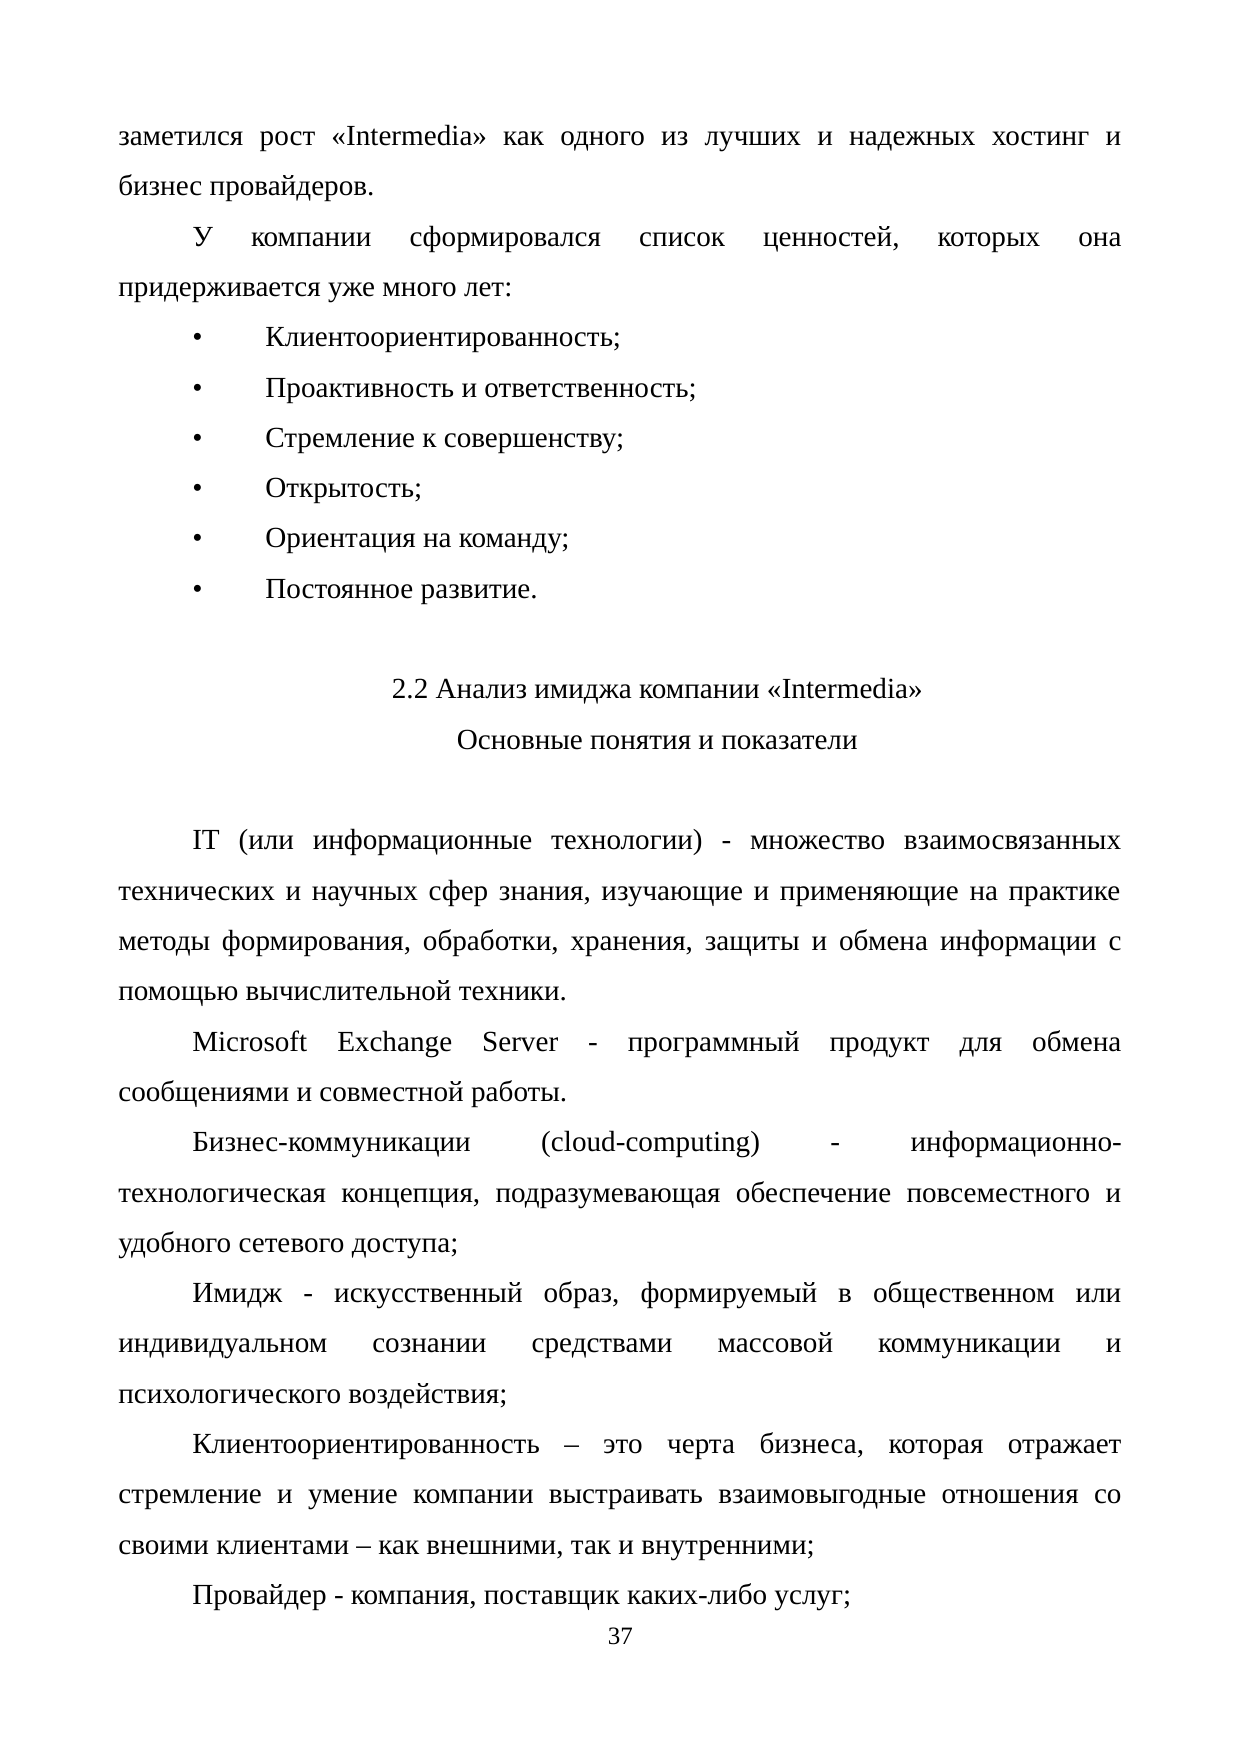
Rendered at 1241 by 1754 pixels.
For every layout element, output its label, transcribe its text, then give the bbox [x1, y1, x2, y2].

text Microsoft Exchange Server - программный продукт для обмена сообщениями и совместной работы. [118, 1024, 1122, 1108]
text У компании сформировался список ценностей, которых она придерживается уже много лет: [118, 219, 1122, 303]
text • Стремление к совершенству; [118, 420, 1122, 453]
text • Проактивность и ответственность; [118, 370, 1122, 403]
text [118, 118, 1122, 202]
text 2.2 Анализ имиджа компании «Intermedia» [118, 672, 1122, 705]
text Провайдер - компания, поставщик каких-либо услуг; [118, 1577, 1122, 1611]
text • Постоянное развитие. [118, 571, 1122, 604]
text • Ориентация на команду; [118, 521, 1122, 554]
text Клиентоориентированность – это черта бизнеса, которая отражает стремление и умение компании выстраивать взаимовыгодные отношения со своими клиентами – как внешними, так и внутренними; [118, 1426, 1122, 1560]
text • Клиентоориентированность; [118, 319, 1122, 353]
text Бизнес-коммуникации (cloud-computing) - информационно-технологическая концепция, подразумевающая обеспечение повсеместного и удобного сетевого доступа; [118, 1124, 1122, 1258]
text Основные понятия и показатели [118, 722, 1122, 755]
text IT (или информационные технологии) - множество взаимосвязанных технических и научных сфер знания, изучающие и применяющие на практике методы формирования, обработки, хранения, защиты и обмена информации с помощью вычислительной техники. [118, 822, 1122, 1007]
text Имидж - искусственный образ, формируемый в общественном или индивидуальном сознании средствами массовой коммуникации и психологического воздействия; [118, 1275, 1122, 1409]
text • Открытость; [118, 470, 1122, 504]
